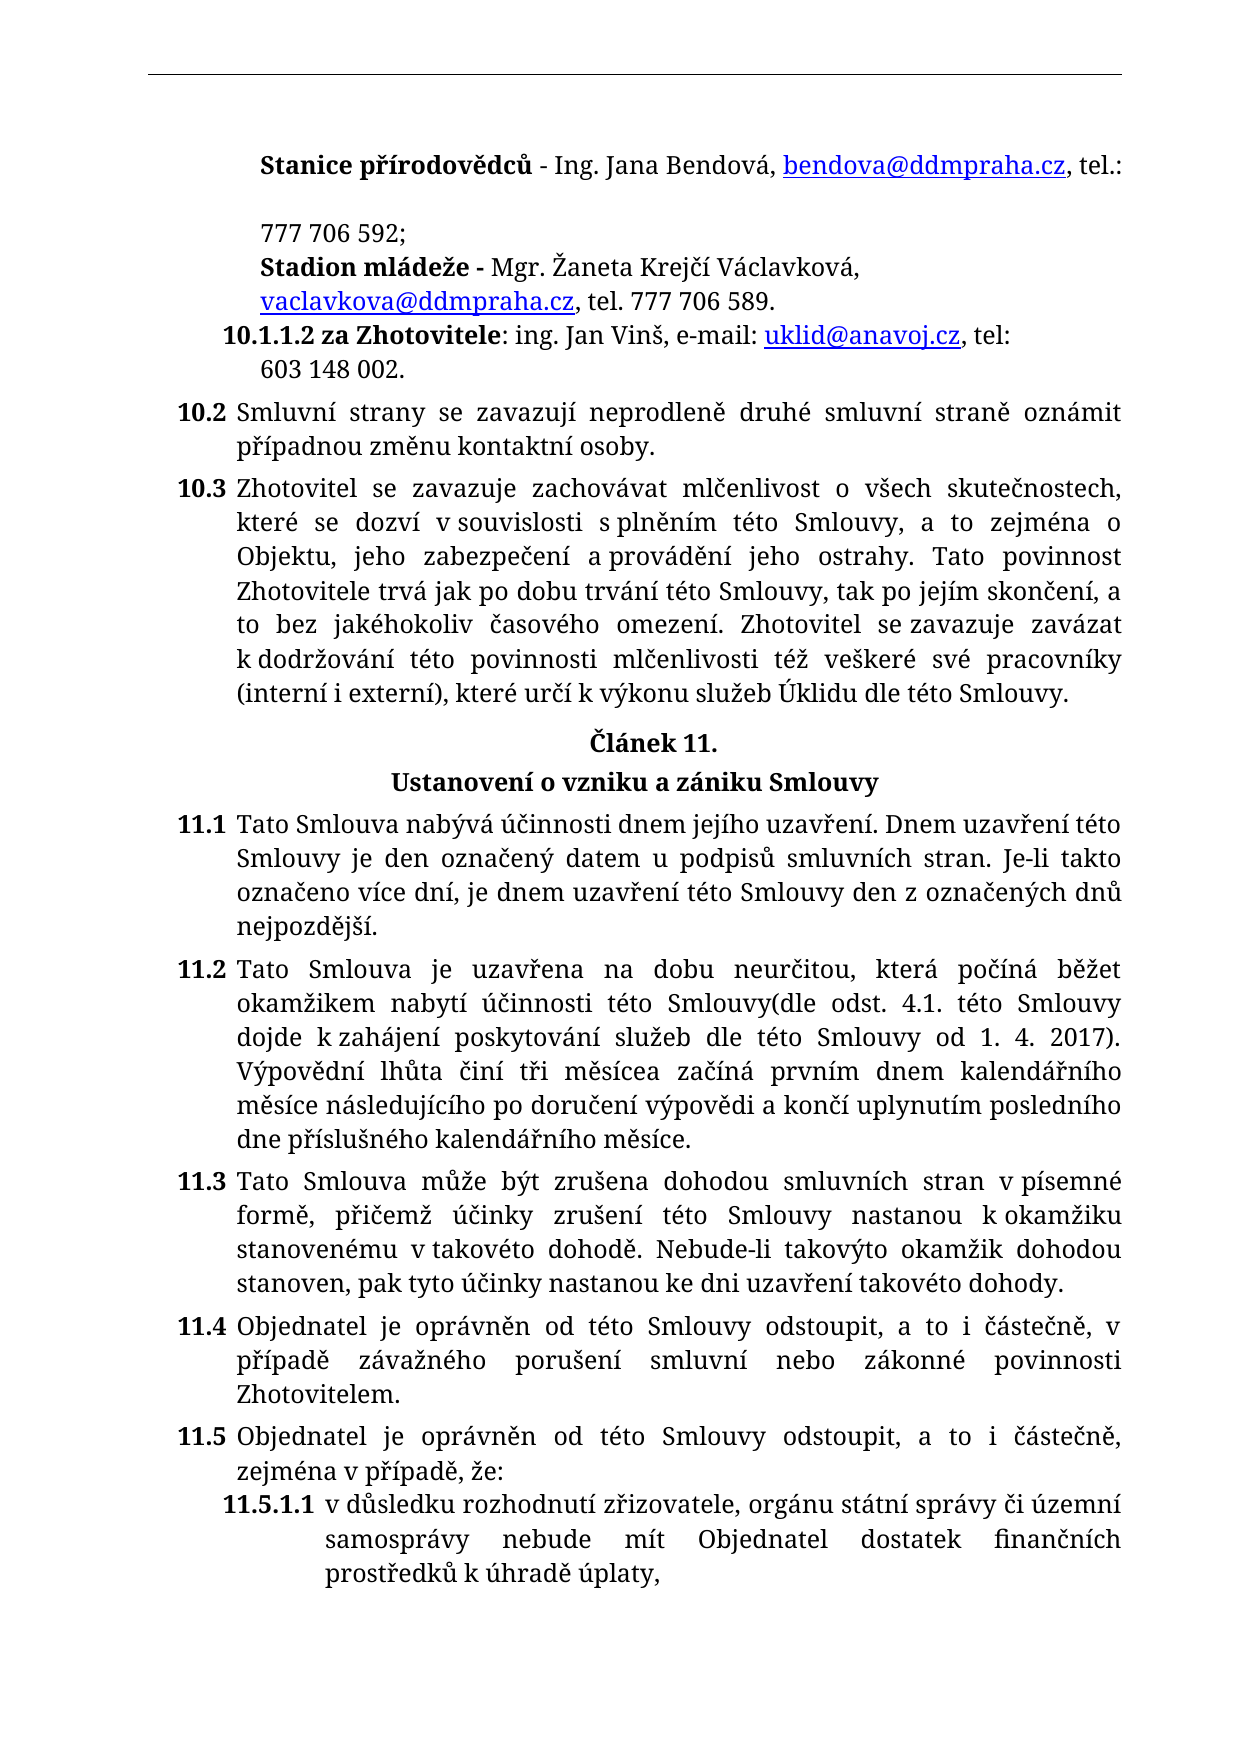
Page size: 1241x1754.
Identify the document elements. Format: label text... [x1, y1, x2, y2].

list Tato Smlouva je uzavřena na dobu neurčitou, která počíná běžet okamžikem nabytí účinnosti této Smlouvy(dle odst. 4.1. této Smlouvy dojde k zahájení poskytování služeb dle této Smlouvy od 1. 4. 2017). Výpovědní lhůta činí tři měsícea začíná prvním dnem kalendářního měsíce následujícího po doručení výpovědi a končí uplynutím posledního dne příslušného kalendářního měsíce. [177, 951, 1122, 1156]
list v důsledku rozhodnutí zřizovatele, orgánu státní správy či územní samosprávy nebude mít Objednatel dostatek finančních prostředků k úhradě úplaty, [223, 1487, 1122, 1589]
text Ustanovení o vzniku a zániku Smlouvy [148, 764, 1122, 798]
list Stadion mládeže - Mgr. Žaneta Krejčí Václavková, vaclavkova@ddmpraha.cz, tel. 777 706 589. [260, 250, 1122, 318]
list Článek 11. [185, 726, 1122, 760]
list 10.1.1.2 za Zhotovitele: ing. Jan Vinš, e-mail: uklid@anavoj.cz, tel: 603 148 002. [223, 318, 1122, 386]
list Zhotovitel se zavazuje zachovávat mlčenlivost o všech skutečnostech, které se dozví v souvislosti s plněním této Smlouvy, a to zejména o Objektu, jeho zabezpečení a provádění jeho ostrahy. Tato povinnost Zhotovitele trvá jak po dobu trvání této Smlouvy, tak po jejím skončení, a to bez jakéhokoliv časového omezení. Zhotovitel se zavazuje zavázat k dodržování této povinnosti mlčenlivosti též veškeré své pracovníky (interní i externí), které určí k výkonu služeb Úklidu dle této Smlouvy. [177, 471, 1122, 709]
list Objednatel je oprávněn od této Smlouvy odstoupit, a to i částečně, zejména v případě, že: [177, 1419, 1122, 1487]
list Objednatel je oprávněn od této Smlouvy odstoupit, a to i částečně, v případě závažného porušení smluvní nebo zákonné povinnosti Zhotovitelem. [177, 1308, 1122, 1411]
list Stanice přírodovědců - Ing. Jana Bendová, bendova@ddmpraha.cz, tel.: 777 706 592; [260, 148, 1122, 250]
list Tato Smlouva může být zrušena dohodou smluvních stran v písemné formě, přičemž účinky zrušení této Smlouvy nastanou k okamžiku stanovenému v takovéto dohodě. Nebude-li takovýto okamžik dohodou stanoven, pak tyto účinky nastanou ke dni uzavření takovéto dohody. [177, 1164, 1122, 1300]
list Smluvní strany se zavazují neprodleně druhé smluvní straně oznámit případnou změnu kontaktní osoby. [177, 394, 1122, 463]
list Tato Smlouva nabývá účinnosti dnem jejího uzavření. Dnem uzavření této Smlouvy je den označený datem u podpisů smluvních stran. Je-li takto označeno více dní, je dnem uzavření této Smlouvy den z označených dnů nejpozdější. [177, 807, 1122, 943]
